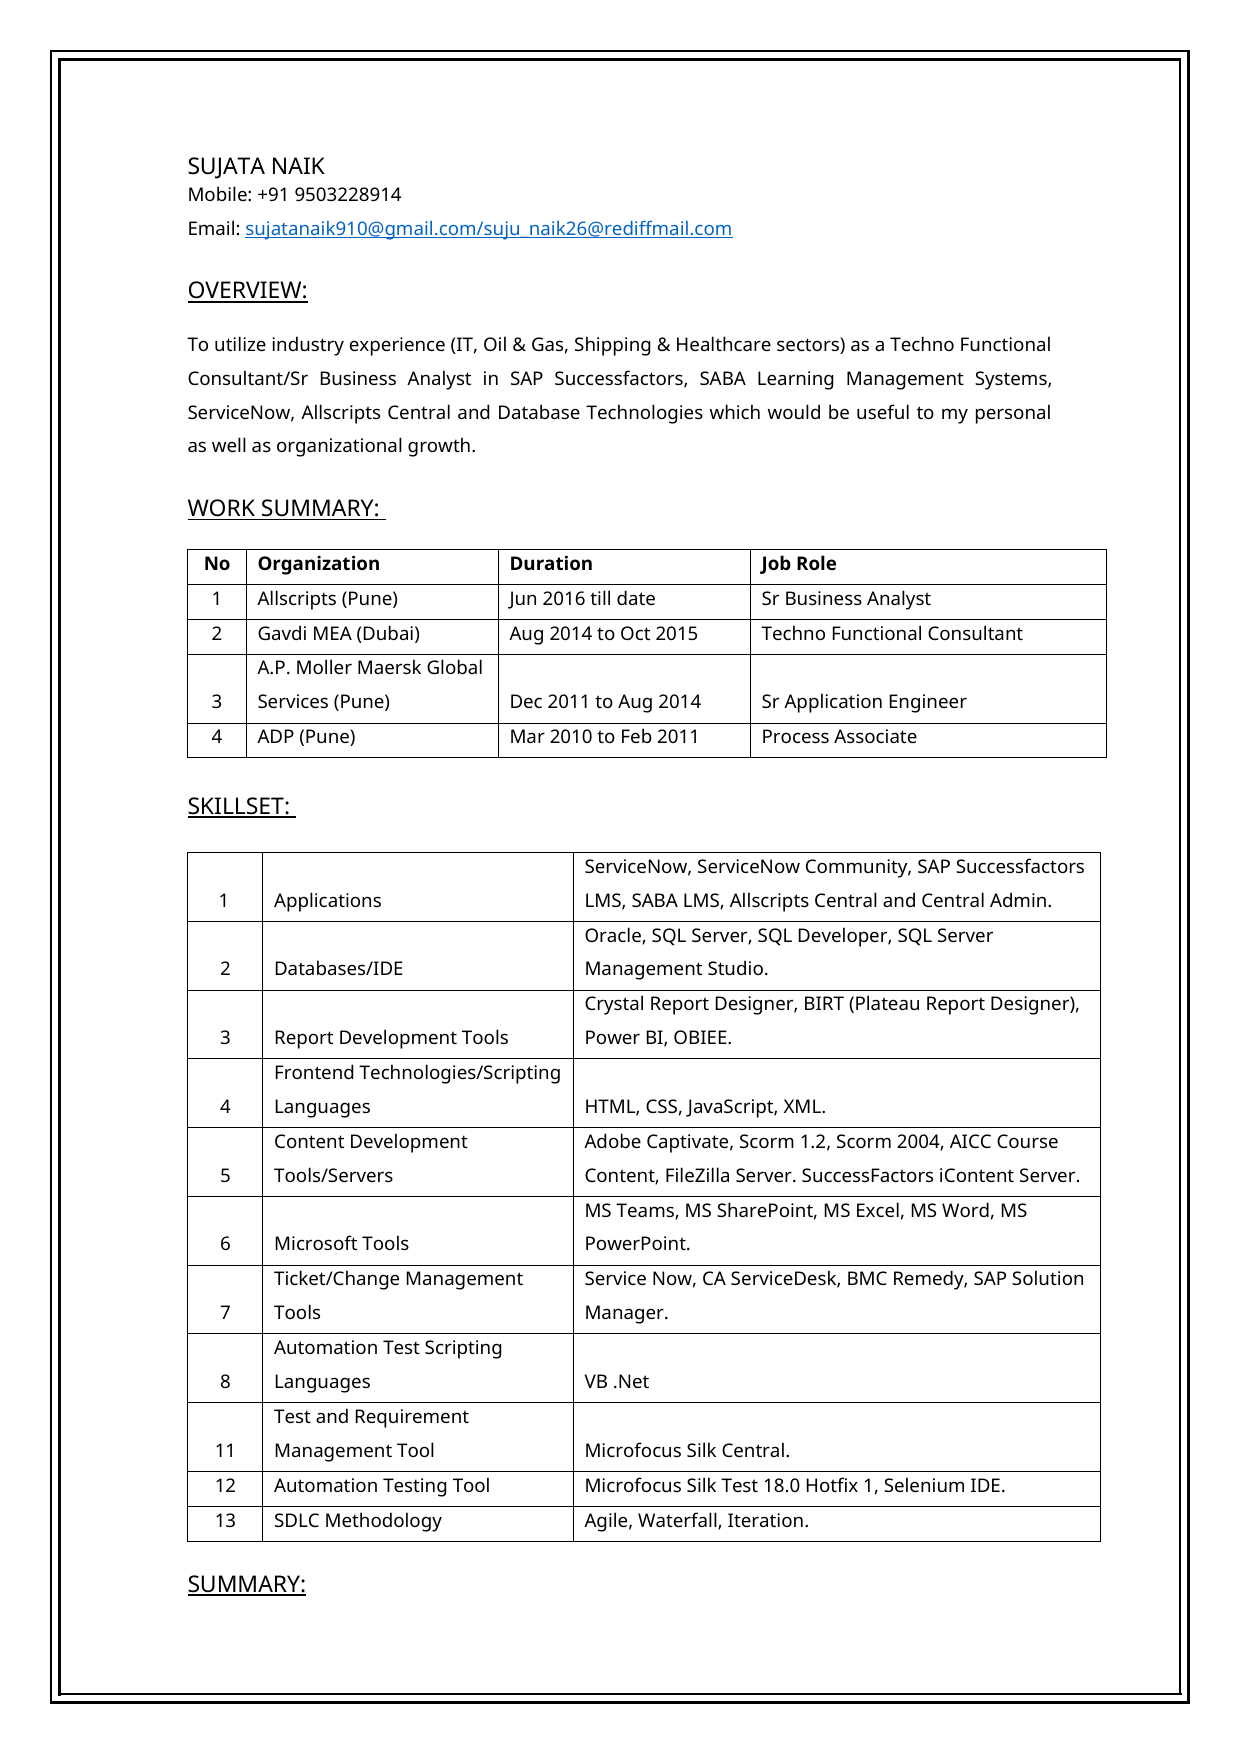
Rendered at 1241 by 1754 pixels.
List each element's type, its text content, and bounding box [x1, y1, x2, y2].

table_cell Agile, Waterfall, Iteration. [574, 1507, 1100, 1541]
table_cell Mar 2010 to Feb 2011 [499, 724, 750, 757]
table_cell Dec 2011 to Aug 2014 [499, 655, 750, 722]
table_cell Allscripts (Pune) [247, 585, 498, 619]
table_cell 8 [188, 1334, 262, 1402]
table_header Organization [247, 550, 498, 584]
table_cell Adobe Captivate, Scorm 1.2, Scorm 2004, AICC Course Content, FileZilla Server. SuccessFactors iContent Server. [574, 1128, 1100, 1196]
table_cell 2 [188, 922, 262, 989]
table_cell Microsoft Tools [263, 1197, 573, 1264]
table_cell 4 [188, 1059, 262, 1127]
table_cell 4 [188, 724, 246, 757]
table_cell Aug 2014 to Oct 2015 [499, 620, 750, 654]
table_cell Sr Business Analyst [751, 585, 1106, 619]
table_cell Ticket/Change Management Tools [263, 1266, 573, 1333]
table_cell 5 [188, 1128, 262, 1196]
table_cell Techno Functional Consultant [751, 620, 1106, 654]
text Sujata Naik [187, 150, 1053, 181]
table_cell Sr Application Engineer [751, 655, 1106, 722]
table_header Duration [499, 550, 750, 584]
table_cell 2 [188, 620, 246, 654]
table_cell 12 [188, 1472, 262, 1506]
table_header 1 [188, 853, 262, 921]
text SKILLSET: [187, 789, 1053, 821]
table_cell 13 [188, 1507, 262, 1541]
text Mobile: +91 9503228914 [187, 181, 1053, 215]
table_cell MS Teams, MS SharePoint, MS Excel, MS Word, MS PowerPoint. [574, 1197, 1100, 1264]
table_cell Databases/IDE [263, 922, 573, 989]
table_cell Oracle, SQL Server, SQL Developer, SQL Server Management Studio. [574, 922, 1100, 989]
table_header No [188, 550, 246, 584]
table_cell VB .Net [574, 1334, 1100, 1402]
table_cell 6 [188, 1197, 262, 1264]
table_cell Content Development Tools/Servers [263, 1128, 573, 1196]
text Email: sujatanaik910@gmail.com/suju_naik26@rediffmail.com [187, 215, 1053, 249]
table_cell HTML, CSS, JavaScript, XML. [574, 1059, 1100, 1127]
table_cell Crystal Report Designer, BIRT (Plateau Report Designer), Power BI, OBIEE. [574, 991, 1100, 1058]
table_header Applications [263, 853, 573, 921]
table_cell Process Associate [751, 724, 1106, 757]
text Work Summary: [187, 492, 1053, 523]
table_cell Frontend Technologies/Scripting Languages [263, 1059, 573, 1127]
text SUMMARY: [187, 1568, 1053, 1599]
table_header ServiceNow, ServiceNow Community, SAP Successfactors LMS, SABA LMS, Allscripts Central and Central Admin. [574, 853, 1100, 921]
table_cell 3 [188, 655, 246, 722]
table_cell Service Now, CA ServiceDesk, BMC Remedy, SAP Solution Manager. [574, 1266, 1100, 1333]
table_cell Microfocus Silk Central. [574, 1403, 1100, 1471]
text OVERVIEW: [187, 274, 1053, 306]
table_cell 11 [188, 1403, 262, 1471]
table_cell Gavdi MEA (Dubai) [247, 620, 498, 654]
table_cell 7 [188, 1266, 262, 1333]
table_cell Microfocus Silk Test 18.0 Hotfix 1, Selenium IDE. [574, 1472, 1100, 1506]
table_cell Report Development Tools [263, 991, 573, 1058]
table_cell A.P. Moller Maersk Global Services (Pune) [247, 655, 498, 722]
table_cell 1 [188, 585, 246, 619]
table_cell ADP (Pune) [247, 724, 498, 757]
table_cell Automation Test Scripting Languages [263, 1334, 573, 1402]
table_header Job Role [751, 550, 1106, 584]
text To utilize industry experience (IT, Oil & Gas, Shipping & Healthcare sectors) as a Techno Functional Consultant/Sr Business Analyst in SAP Successfactors, SABA Learning Management Systems, ServiceNow, Allscripts Central and Database Technologies which would be useful to my personal as well as organizational growth. [187, 331, 1053, 467]
table_cell 3 [188, 991, 262, 1058]
table_cell Automation Testing Tool [263, 1472, 573, 1506]
table_cell SDLC Methodology [263, 1507, 573, 1541]
table_cell Test and Requirement Management Tool [263, 1403, 573, 1471]
table_cell Jun 2016 till date [499, 585, 750, 619]
